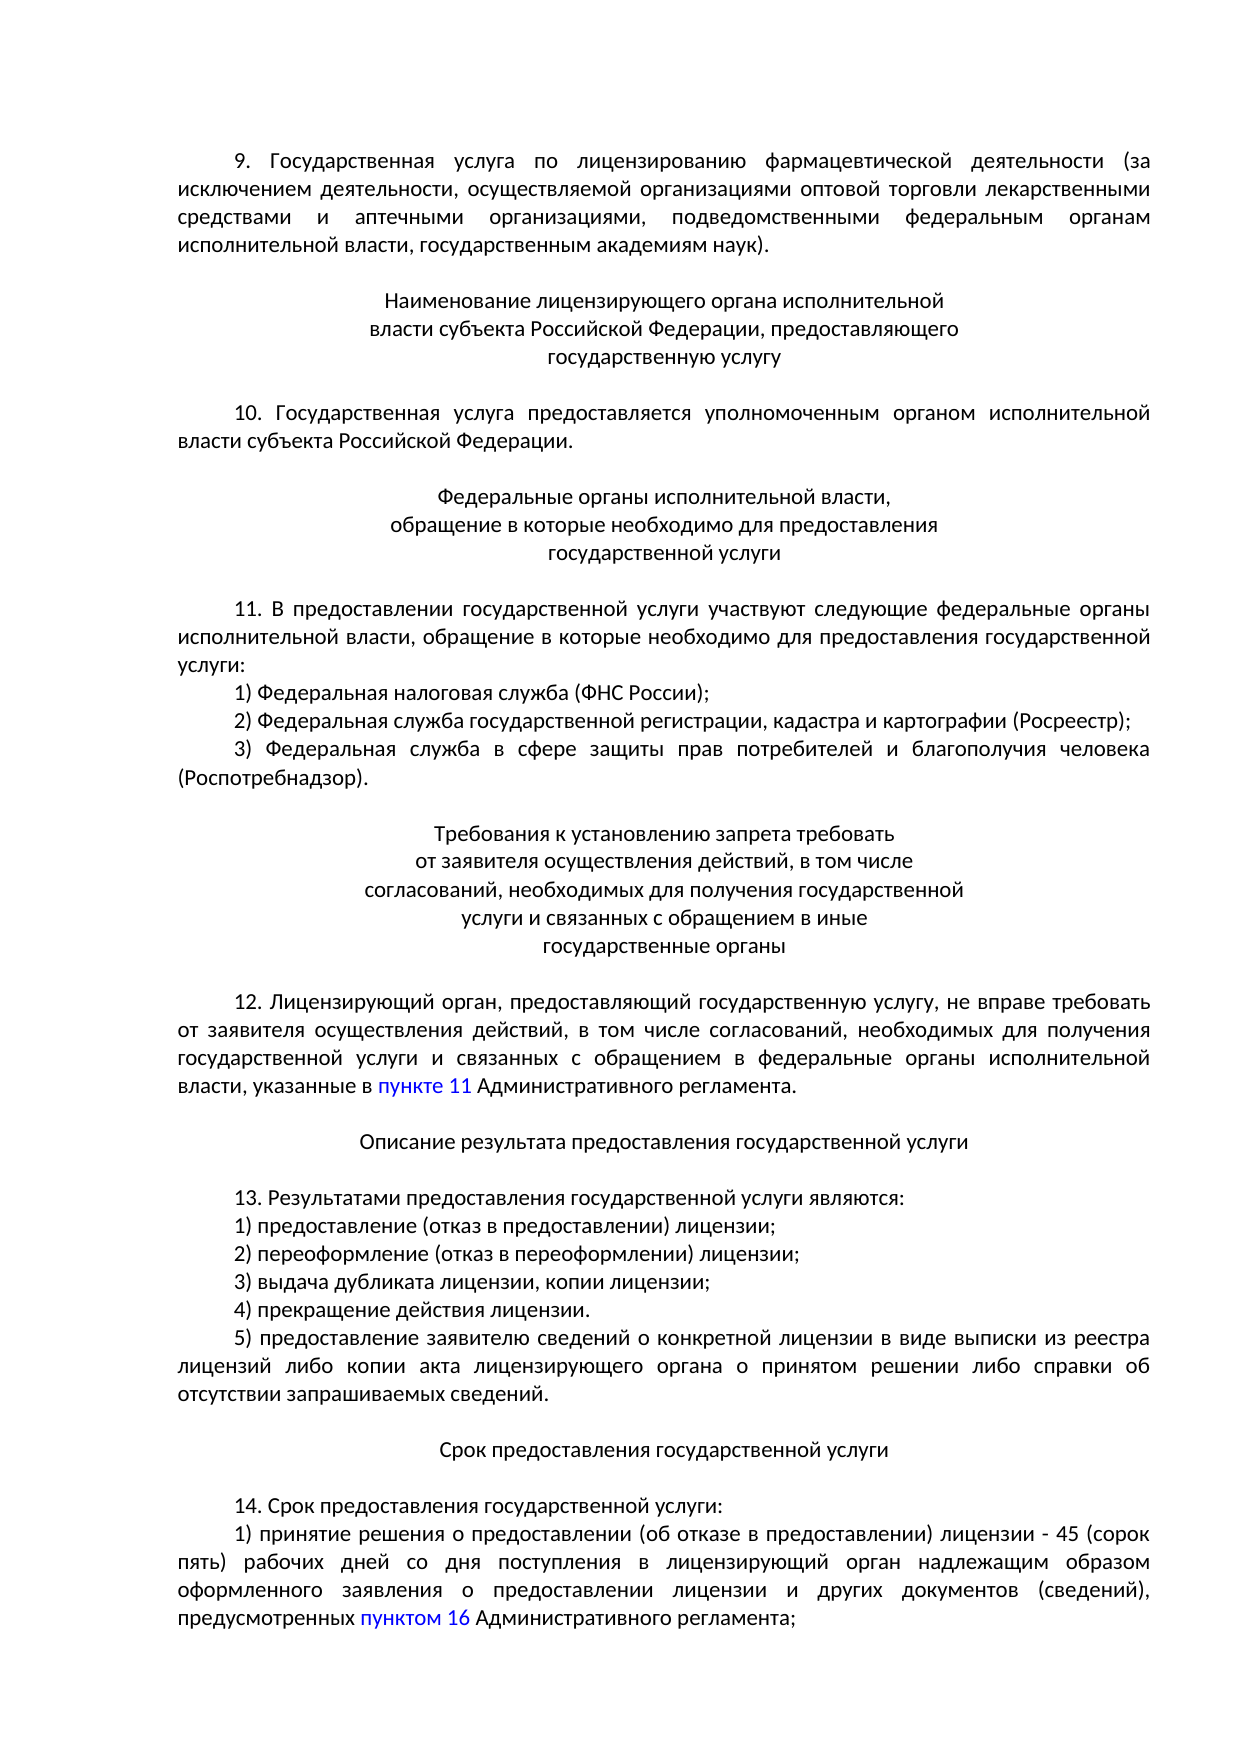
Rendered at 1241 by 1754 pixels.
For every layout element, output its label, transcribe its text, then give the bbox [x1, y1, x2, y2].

text власти субъекта Российской Федерации, предоставляющего [177, 314, 1152, 342]
text 2) переоформление (отказ в переоформлении) лицензии; [177, 1239, 1152, 1267]
text согласований, необходимых для получения государственной [177, 875, 1152, 903]
text 1) предоставление (отказ в предоставлении) лицензии; [177, 1211, 1152, 1239]
text 2) Федеральная служба государственной регистрации, кадастра и картографии (Росреестр); [177, 707, 1152, 734]
text 12. Лицензирующий орган, предоставляющий государственную услугу, не вправе требовать от заявителя осуществления действий, в том числе согласований, необходимых для получения государственной услуги и связанных с обращением в федеральные органы исполнительной власти, указанные в пункте 11 Административного регламента. [177, 987, 1152, 1099]
text государственную услугу [177, 342, 1152, 370]
text обращение в которые необходимо для предоставления [177, 510, 1152, 538]
text 9. Государственная услуга по лицензированию фармацевтической деятельности (за исключением деятельности, осуществляемой организациями оптовой торговли лекарственными средствами и аптечными организациями, подведомственными федеральным органам исполнительной власти, государственным академиям наук). [177, 146, 1152, 258]
text Описание результата предоставления государственной услуги [177, 1127, 1152, 1155]
text государственные органы [177, 931, 1152, 959]
text от заявителя осуществления действий, в том числе [177, 847, 1152, 875]
text Срок предоставления государственной услуги [177, 1435, 1152, 1463]
text 10. Государственная услуга предоставляется уполномоченным органом исполнительной власти субъекта Российской Федерации. [177, 398, 1152, 454]
text услуги и связанных с обращением в иные [177, 903, 1152, 931]
text Федеральные органы исполнительной власти, [177, 482, 1152, 510]
text 3) выдача дубликата лицензии, копии лицензии; [177, 1267, 1152, 1295]
text государственной услуги [177, 538, 1152, 566]
text 13. Результатами предоставления государственной услуги являются: [177, 1183, 1152, 1211]
text Требования к установлению запрета требовать [177, 819, 1152, 847]
text 11. В предоставлении государственной услуги участвуют следующие федеральные органы исполнительной власти, обращение в которые необходимо для предоставления государственной услуги: [177, 594, 1152, 678]
text 5) предоставление заявителю сведений о конкретной лицензии в виде выписки из реестра лицензий либо копии акта лицензирующего органа о принятом решении либо справки об отсутствии запрашиваемых сведений. [177, 1323, 1152, 1407]
text 1) Федеральная налоговая служба (ФНС России); [177, 678, 1152, 707]
text 14. Срок предоставления государственной услуги: [177, 1491, 1152, 1519]
text 4) прекращение действия лицензии. [177, 1295, 1152, 1323]
text 1) принятие решения о предоставлении (об отказе в предоставлении) лицензии - 45 (сорок пять) рабочих дней со дня поступления в лицензирующий орган надлежащим образом оформленного заявления о предоставлении лицензии и других документов (сведений), предусмотренных пунктом 16 Административного регламента; [177, 1519, 1152, 1631]
text 3) Федеральная служба в сфере защиты прав потребителей и благополучия человека (Роспотребнадзор). [177, 734, 1152, 791]
text Наименование лицензирующего органа исполнительной [177, 286, 1152, 314]
